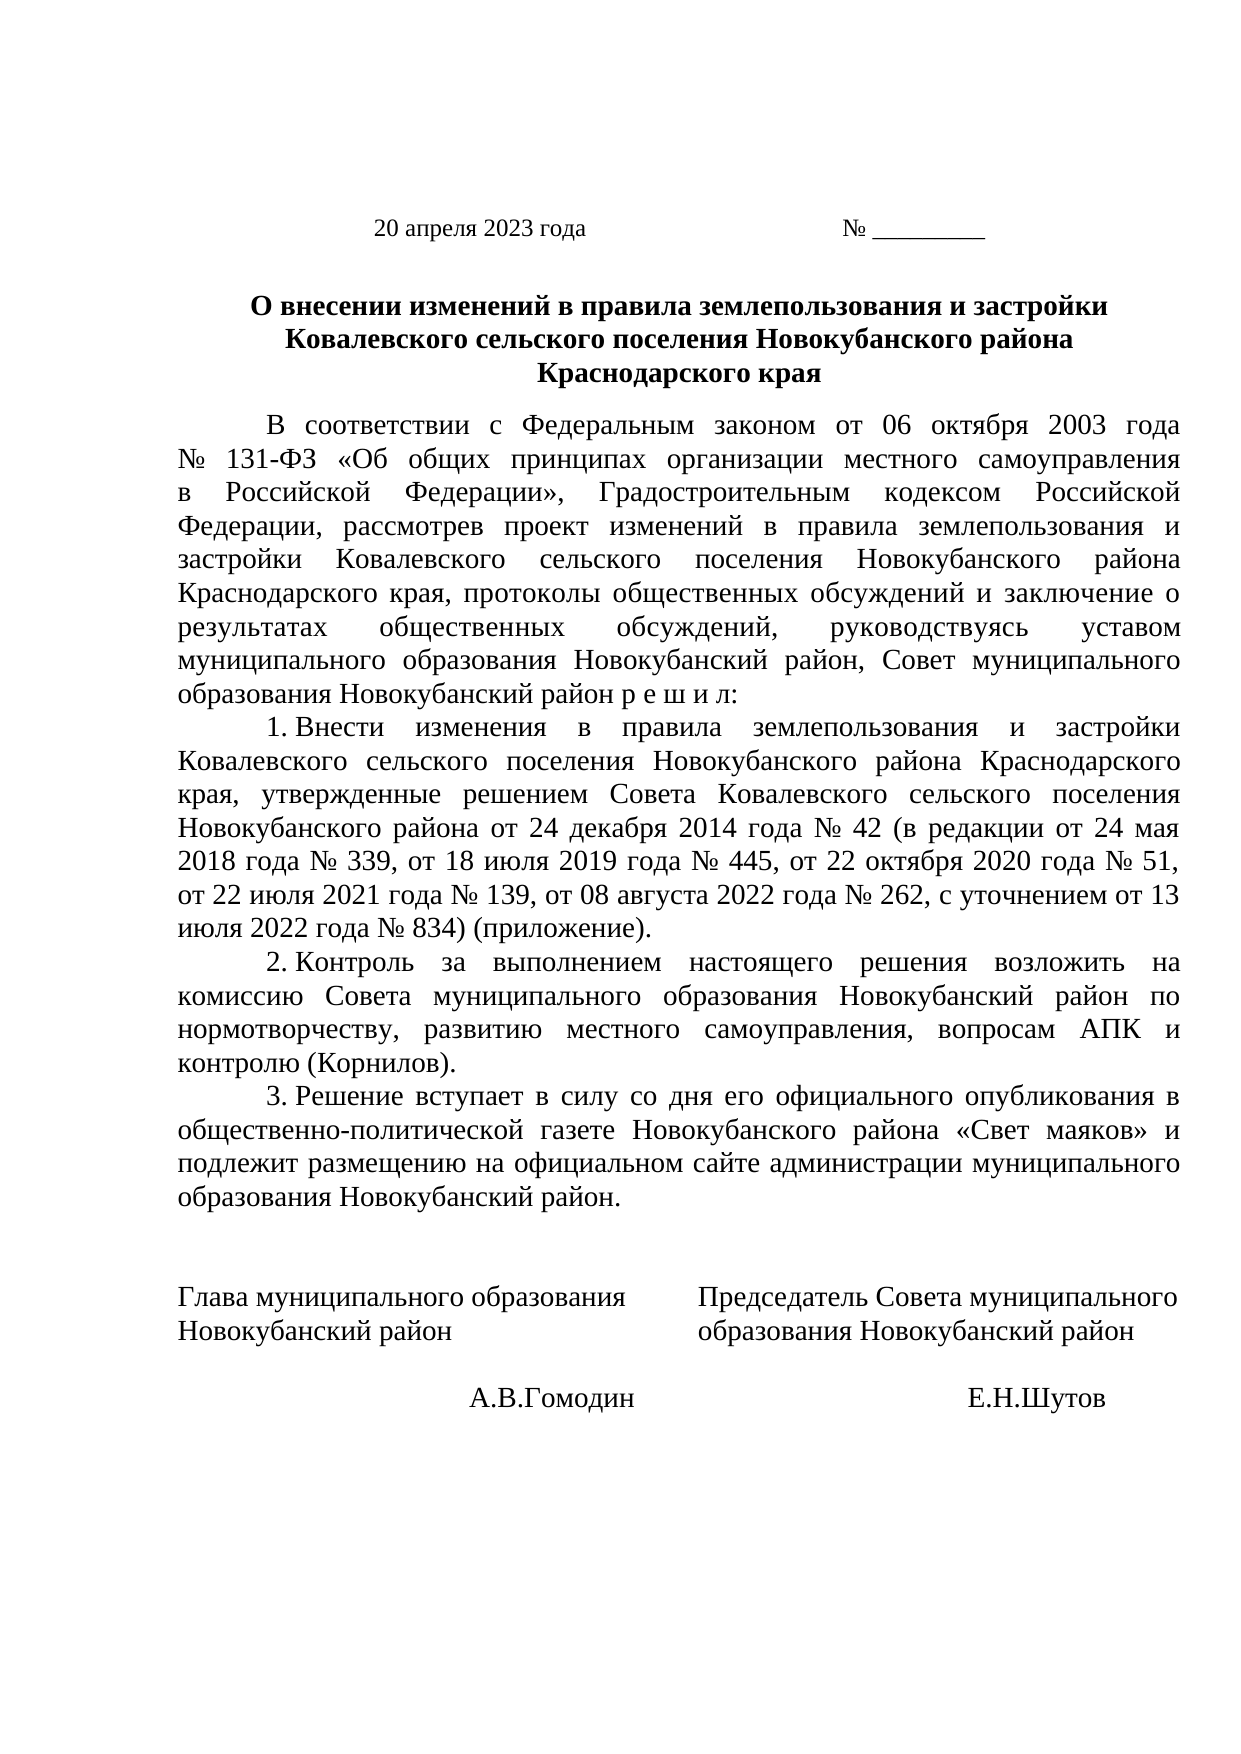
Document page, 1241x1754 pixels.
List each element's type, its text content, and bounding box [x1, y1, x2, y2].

text 20 апреля 2023 года № _________ [177, 213, 1181, 242]
text В соответствии с Федеральным законом от 06 октября 2003 года № 131-ФЗ «Об общих принципах организации местного самоуправления в Российской Федерации», Градостроительным кодексом Российской Федерации, рассмотрев проект изменений в правила землепользования и застройки Ковалевского сельского поселения Новокубанского района Краснодарского края, протоколы общественных обсуждений и заключение о результатах общественных обсуждений, руководствуясь уставом муниципального образования Новокубанский район, Совет муниципального образования Новокубанский район р е ш и л: [177, 407, 1181, 709]
text 1. Внести изменения в правила землепользования и застройки Ковалевского сельского поселения Новокубанского района Краснодарского края, утвержденные решением Совета Ковалевского сельского поселения Новокубанского района от 24 декабря 2014 года № 42 (в редакции от 24 мая 2018 года № 339, от 18 июля 2019 года № 445, от 22 октября 2020 года № 51, от 22 июля 2021 года № 139, от 08 августа 2022 года № 262, с уточнением от 13 июля 2022 года № 834) (приложение). [177, 709, 1181, 944]
table_header Председатель Совета муниципального образования Новокубанский район [679, 1280, 1192, 1347]
table_cell А.В.Гомодин [166, 1347, 679, 1414]
text 2. Контроль за выполнением настоящего решения возложить на комиссию Совета муниципального образования Новокубанский район по нормотворчеству, развитию местного самоуправления, вопросам АПК и контролю (Корнилов). [177, 944, 1181, 1078]
table_header Глава муниципального образования Новокубанский район [166, 1280, 679, 1347]
table_cell Е.Н.Шутов [679, 1347, 1192, 1414]
text Краснодарского края [177, 355, 1181, 388]
text О внесении изменений в правила землепользования и застройки Ковалевского сельского поселения Новокубанского района [177, 288, 1181, 355]
text 3. Решение вступает в силу со дня его официального опубликования в общественно-политической газете Новокубанского района «Свет маяков» и подлежит размещению на официальном сайте администрации муниципального образования Новокубанский район. [177, 1078, 1181, 1212]
